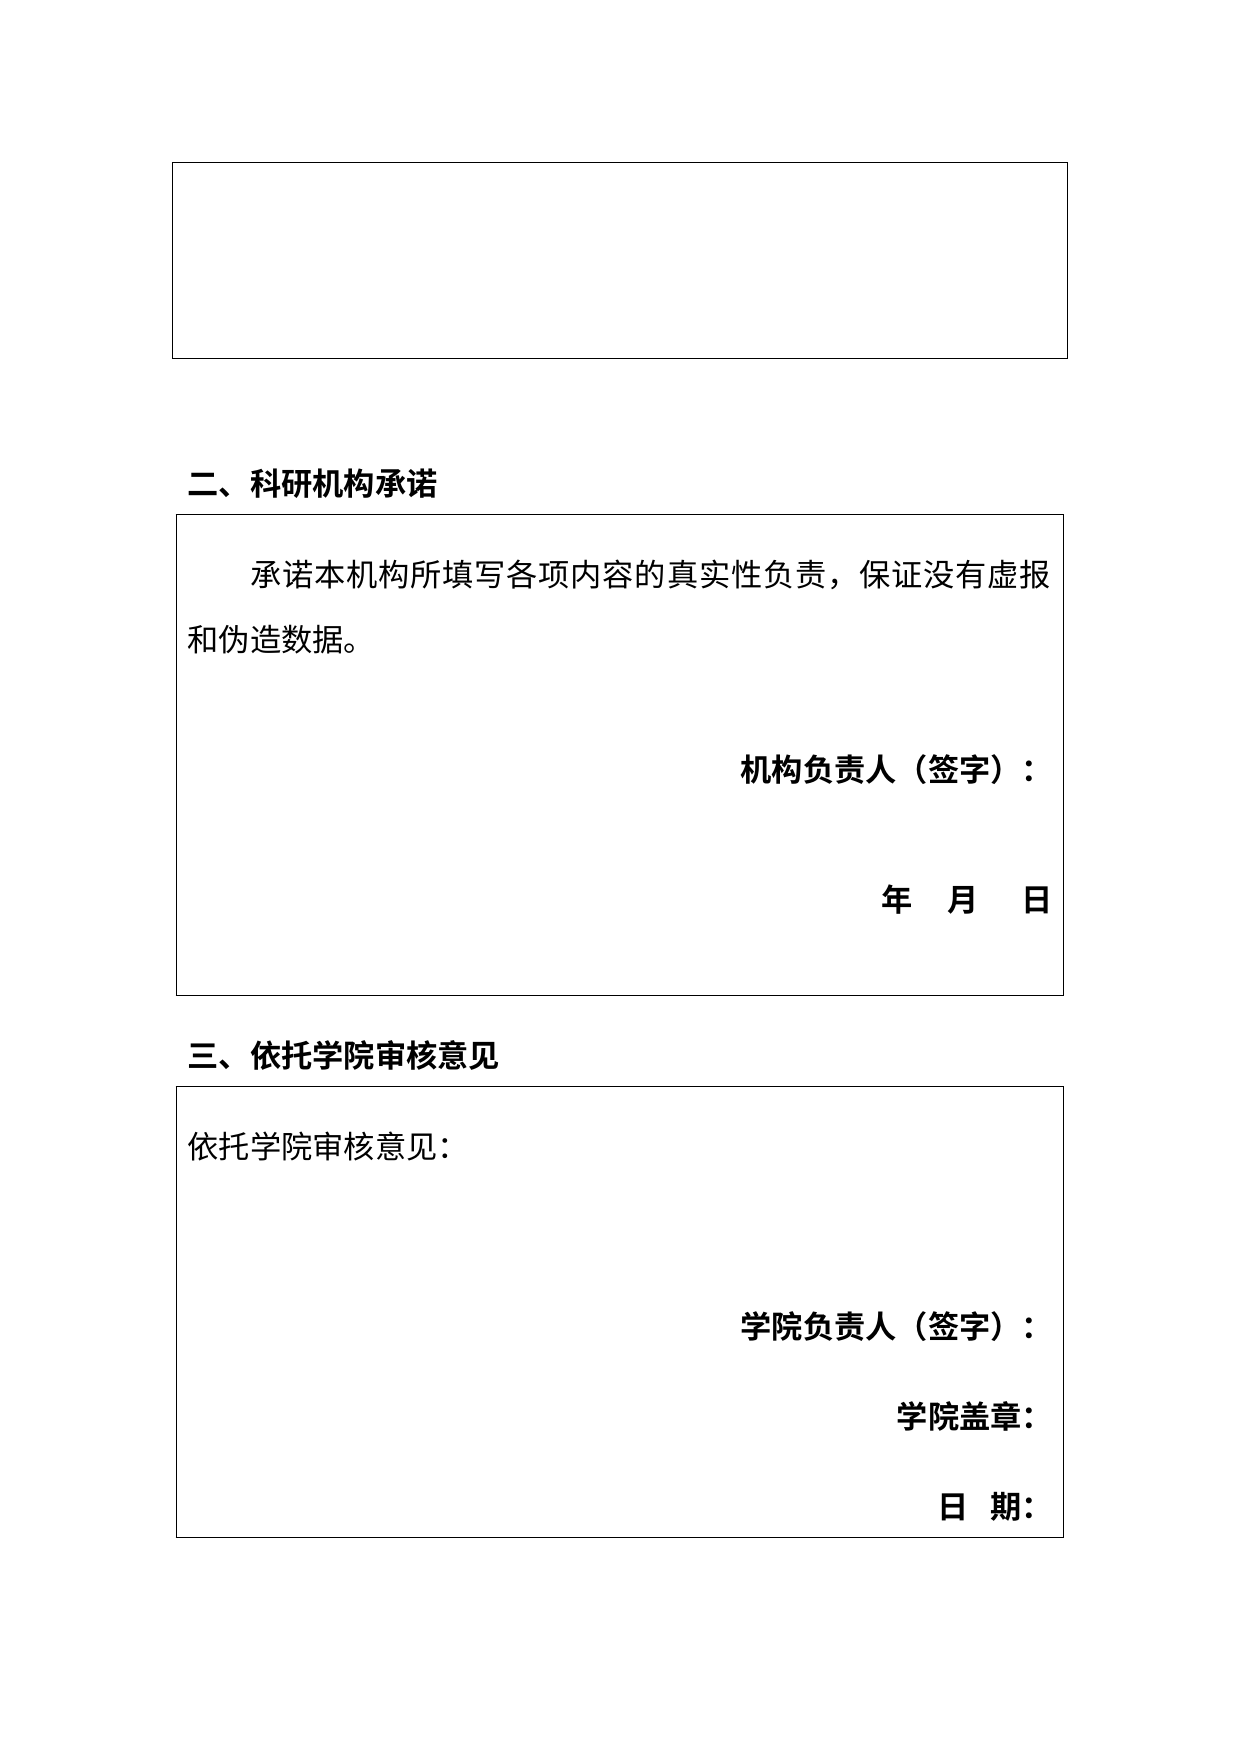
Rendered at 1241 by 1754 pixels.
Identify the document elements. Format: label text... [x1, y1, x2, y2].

text 二、科研机构承诺 [187, 449, 1053, 514]
table_header 依托学院审核意见： 学院负责人（签字）： 学院盖章： 日 期： [177, 1087, 1063, 1537]
table_header 承诺本机构所填写各项内容的真实性负责，保证没有虚报和伪造数据。 机构负责人（签字）： 年 月 日 [177, 515, 1063, 995]
text 三、依托学院审核意见 [187, 1021, 1053, 1086]
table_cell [173, 163, 1067, 358]
